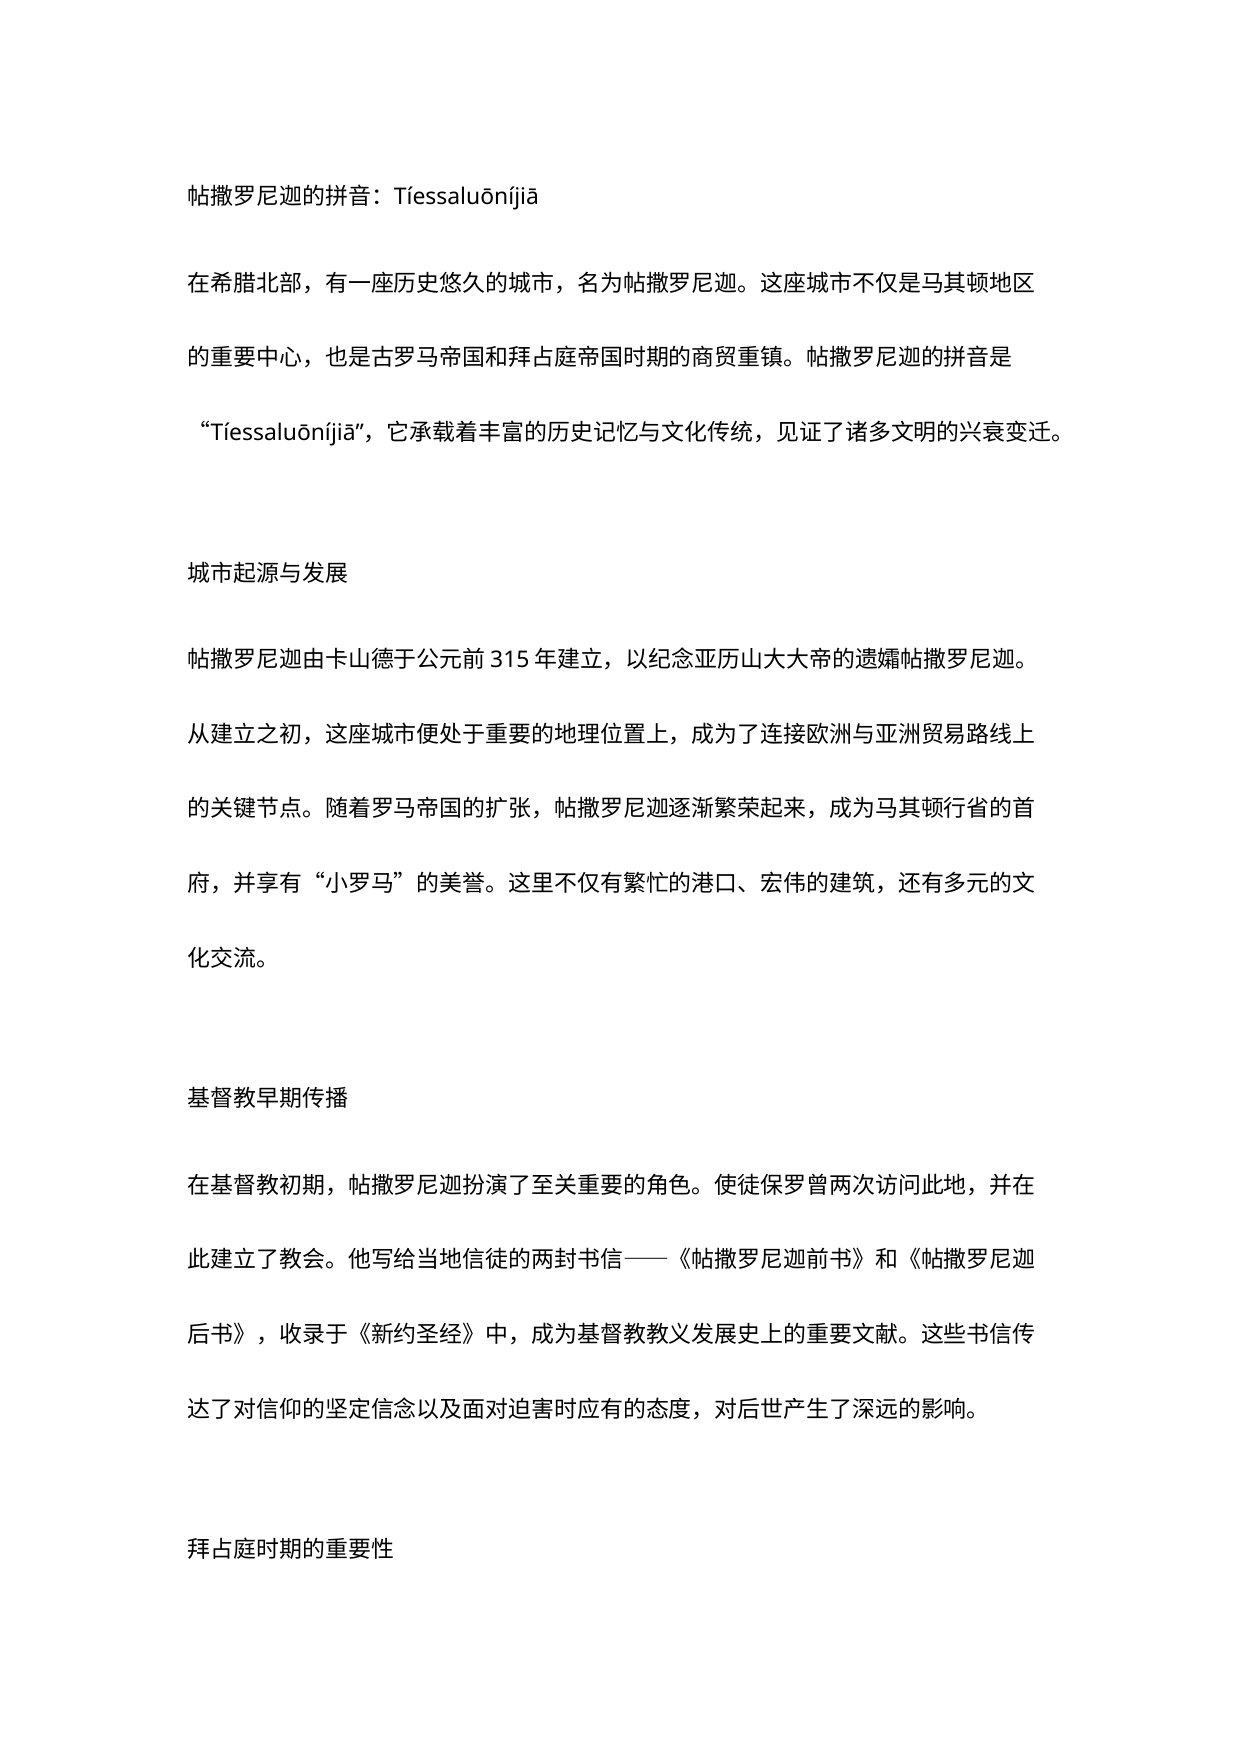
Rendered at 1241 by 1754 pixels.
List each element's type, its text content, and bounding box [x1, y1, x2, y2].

text 在基督教初期，帖撒罗尼迦扮演了至关重要的角色。使徒保罗曾两次访问此地，并在此建立了教会。他写给当地信徒的两封书信——《帖撒罗尼迦前书》和《帖撒罗尼迦后书》，收录于《新约圣经》中，成为基督教教义发展史上的重要文献。这些书信传达了对信仰的坚定信念以及面对迫害时应有的态度，对后世产生了深远的影响。 [187, 1151, 1053, 1440]
text 城市起源与发展 [187, 538, 1053, 603]
text 基督教早期传播 [187, 1064, 1053, 1129]
text 拜占庭时期的重要性 [187, 1515, 1053, 1580]
text 在希腊北部，有一座历史悠久的城市，名为帖撒罗尼迦。这座城市不仅是马其顿地区的重要中心，也是古罗马帝国和拜占庭帝国时期的商贸重镇。帖撒罗尼迦的拼音是“Tíessaluōníjiā”，它承载着丰富的历史记忆与文化传统，见证了诸多文明的兴衰变迁。 [187, 249, 1053, 463]
text 帖撒罗尼迦的拼音：Tíessaluōníjiā [187, 162, 1053, 227]
text 帖撒罗尼迦由卡山德于公元前315年建立，以纪念亚历山大大帝的遗孀帖撒罗尼迦。从建立之初，这座城市便处于重要的地理位置上，成为了连接欧洲与亚洲贸易路线上的关键节点。随着罗马帝国的扩张，帖撒罗尼迦逐渐繁荣起来，成为马其顿行省的首府，并享有“小罗马”的美誉。这里不仅有繁忙的港口、宏伟的建筑，还有多元的文化交流。 [187, 625, 1053, 989]
